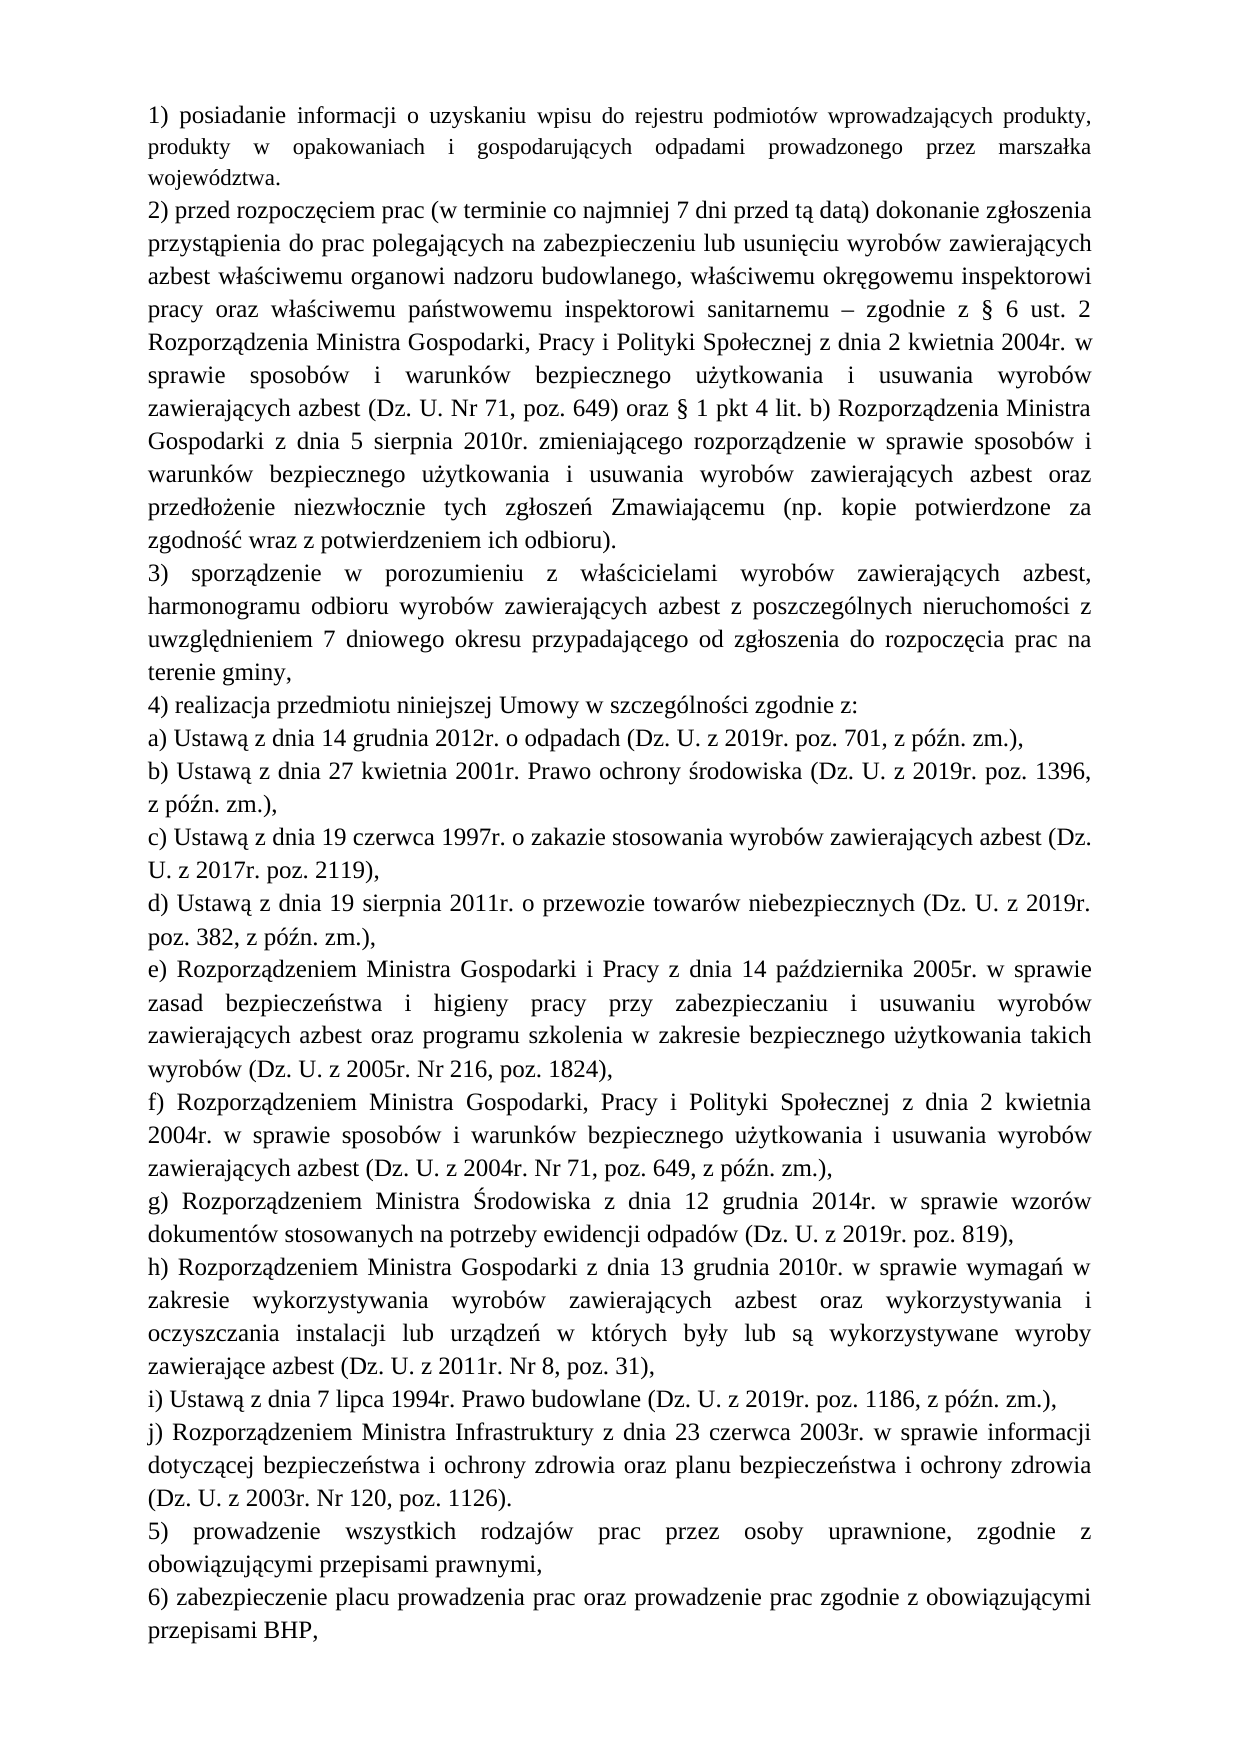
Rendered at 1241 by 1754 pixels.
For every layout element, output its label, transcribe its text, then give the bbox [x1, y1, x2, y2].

text i) Ustawą z dnia 7 lipca 1994r. Prawo budowlane (Dz. U. z 2019r. poz. 1186, z późn. zm.), [148, 1384, 1092, 1413]
text 4) realizacja przedmiotu niniejszej Umowy w szczególności zgodnie z: [148, 690, 1092, 719]
text 1) posiadanie informacji o uzyskaniu wpisu do rejestru podmiotów wprowadzających produkty, produkty w opakowaniach i gospodarujących odpadami prowadzonego przez marszałka województwa. [148, 100, 1092, 191]
text f) Rozporządzeniem Ministra Gospodarki, Pracy i Polityki Społecznej z dnia 2 kwietnia 2004r. w sprawie sposobów i warunków bezpiecznego użytkowania i usuwania wyrobów zawierających azbest (Dz. U. z 2004r. Nr 71, poz. 649, z późn. zm.), [148, 1087, 1092, 1181]
text 2) przed rozpoczęciem prac (w terminie co najmniej 7 dni przed tą datą) dokonanie zgłoszenia przystąpienia do prac polegających na zabezpieczeniu lub usunięciu wyrobów zawierających azbest właściwemu organowi nadzoru budowlanego, właściwemu okręgowemu inspektorowi pracy oraz właściwemu państwowemu inspektorowi sanitarnemu – zgodnie z § 6 ust. 2 Rozporządzenia Ministra Gospodarki, Pracy i Polityki Społecznej z dnia 2 kwietnia 2004r. w sprawie sposobów i warunków bezpiecznego użytkowania i usuwania wyrobów zawierających azbest (Dz. U. Nr 71, poz. 649) oraz § 1 pkt 4 lit. b) Rozporządzenia Ministra Gospodarki z dnia 5 sierpnia 2010r. zmieniającego rozporządzenie w sprawie sposobów i warunków bezpiecznego użytkowania i usuwania wyrobów zawierających azbest oraz przedłożenie niezwłocznie tych zgłoszeń Zmawiającemu (np. kopie potwierdzone za zgodność wraz z potwierdzeniem ich odbioru). [148, 195, 1092, 554]
text b) Ustawą z dnia 27 kwietnia 2001r. Prawo ochrony środowiska (Dz. U. z 2019r. poz. 1396, z późn. zm.), [148, 756, 1092, 818]
text c) Ustawą z dnia 19 czerwca 1997r. o zakazie stosowania wyrobów zawierających azbest (Dz. U. z 2017r. poz. 2119), [148, 822, 1092, 884]
text h) Rozporządzeniem Ministra Gospodarki z dnia 13 grudnia 2010r. w sprawie wymagań w zakresie wykorzystywania wyrobów zawierających azbest oraz wykorzystywania i oczyszczania instalacji lub urządzeń w których były lub są wykorzystywane wyroby zawierające azbest (Dz. U. z 2011r. Nr 8, poz. 31), [148, 1252, 1092, 1379]
text e) Rozporządzeniem Ministra Gospodarki i Pracy z dnia 14 października 2005r. w sprawie zasad bezpieczeństwa i higieny pracy przy zabezpieczaniu i usuwaniu wyrobów zawierających azbest oraz programu szkolenia w zakresie bezpiecznego użytkowania takich wyrobów (Dz. U. z 2005r. Nr 216, poz. 1824), [148, 954, 1092, 1082]
text 6) zabezpieczenie placu prowadzenia prac oraz prowadzenie prac zgodnie z obowiązującymi przepisami BHP, [148, 1582, 1092, 1644]
text g) Rozporządzeniem Ministra Środowiska z dnia 12 grudnia 2014r. w sprawie wzorów dokumentów stosowanych na potrzeby ewidencji odpadów (Dz. U. z 2019r. poz. 819), [148, 1186, 1092, 1247]
text d) Ustawą z dnia 19 sierpnia 2011r. o przewozie towarów niebezpiecznych (Dz. U. z 2019r. poz. 382, z późn. zm.), [148, 888, 1092, 950]
text 5) prowadzenie wszystkich rodzajów prac przez osoby uprawnione, zgodnie z obowiązującymi przepisami prawnymi, [148, 1516, 1092, 1578]
text a) Ustawą z dnia 14 grudnia 2012r. o odpadach (Dz. U. z 2019r. poz. 701, z późn. zm.), [148, 723, 1092, 752]
text j) Rozporządzeniem Ministra Infrastruktury z dnia 23 czerwca 2003r. w sprawie informacji dotyczącej bezpieczeństwa i ochrony zdrowia oraz planu bezpieczeństwa i ochrony zdrowia (Dz. U. z 2003r. Nr 120, poz. 1126). [148, 1417, 1092, 1512]
text 3) sporządzenie w porozumieniu z właścicielami wyrobów zawierających azbest, harmonogramu odbioru wyrobów zawierających azbest z poszczególnych nieruchomości z uwzględnieniem 7 dniowego okresu przypadającego od zgłoszenia do rozpoczęcia prac na terenie gminy, [148, 558, 1092, 686]
